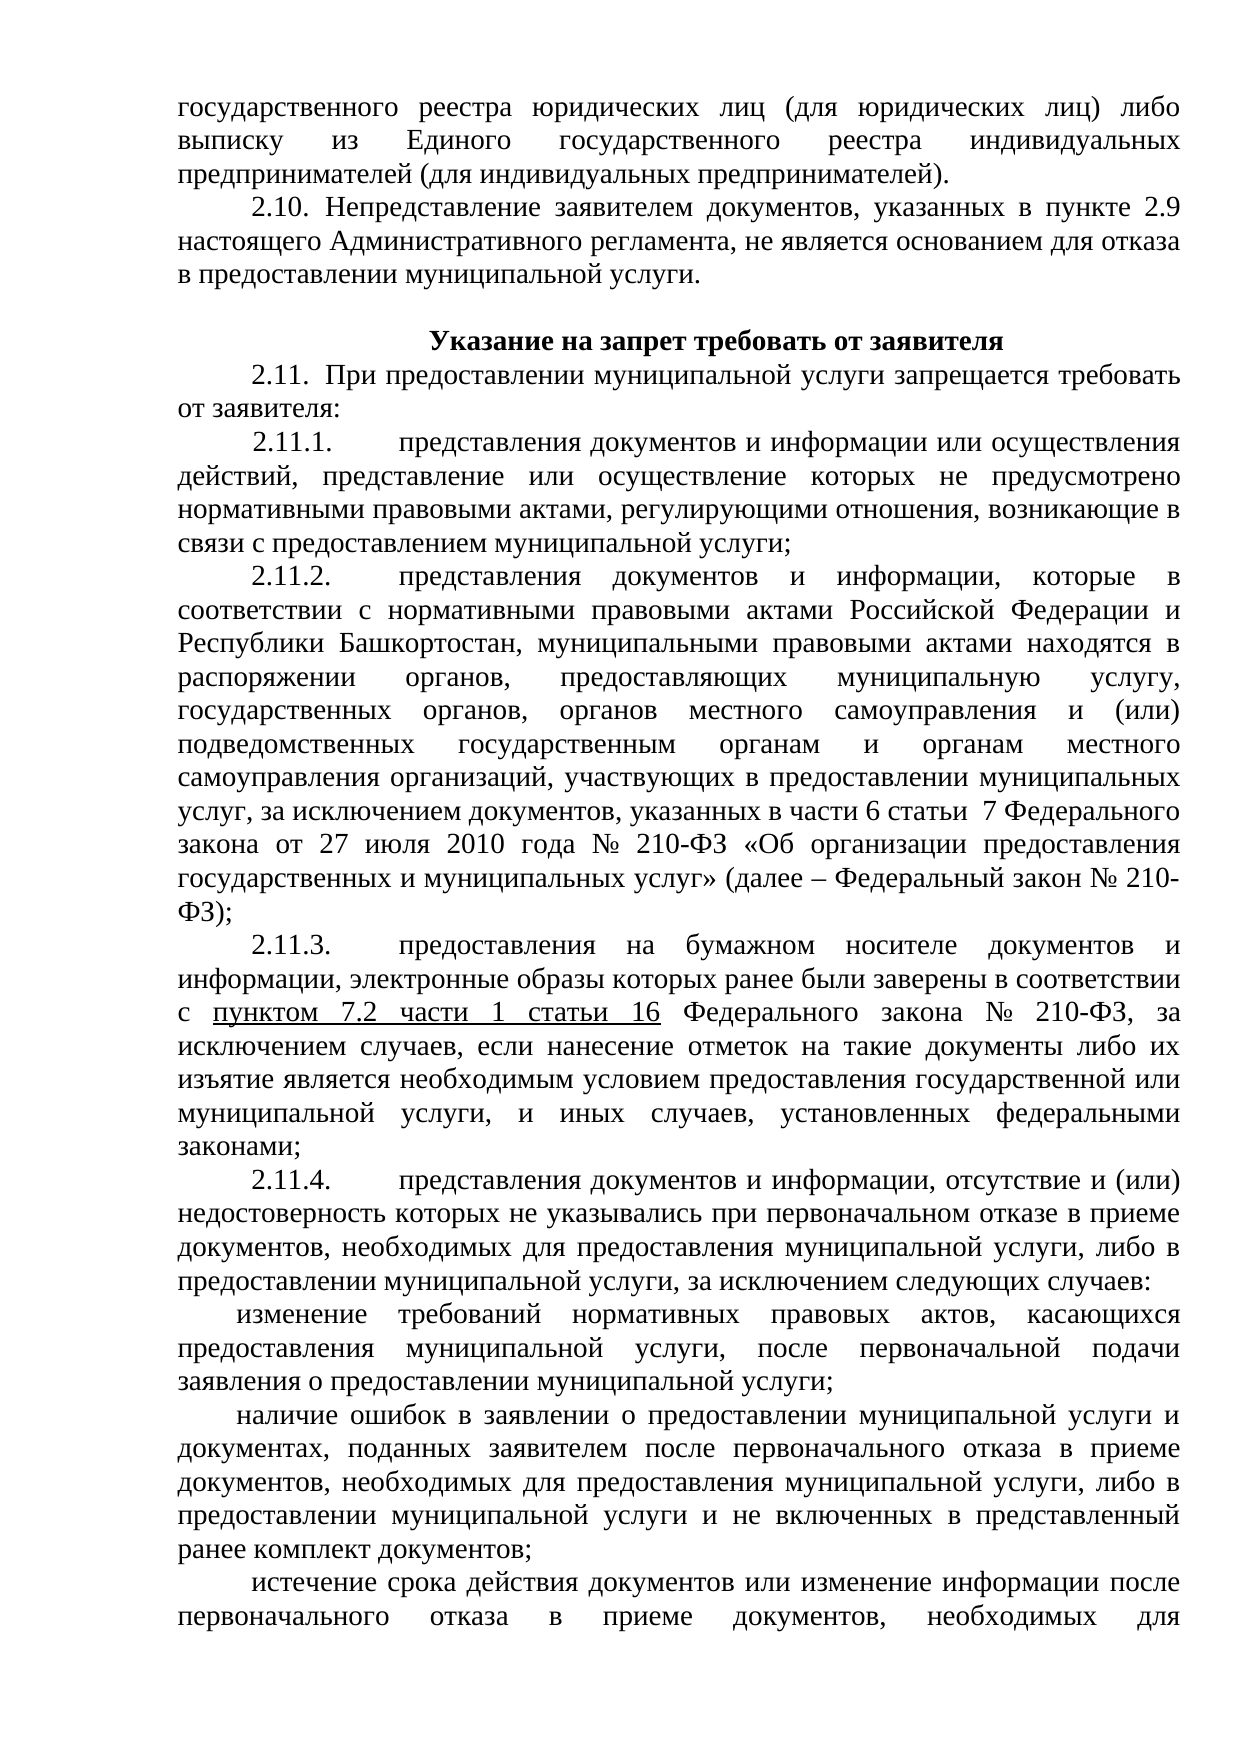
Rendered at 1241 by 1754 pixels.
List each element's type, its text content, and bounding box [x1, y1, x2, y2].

text наличие ошибок в заявлении о предоставлении муниципальной услуги и документах, поданных заявителем после первоначального отказа в приеме документов, необходимых для предоставления муниципальной услуги, либо в предоставлении муниципальной услуги и не включенных в представленный ранее комплект документов; [177, 1397, 1181, 1564]
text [177, 1564, 1181, 1632]
list предоставления на бумажном носителе документов и информации, электронные образы которых ранее были заверены в соответствии с пунктом 7.2 части 1 статьи 16 Федерального закона № 210-ФЗ, за исключением случаев, если нанесение отметок на такие документы либо их изъятие является необходимым условием предоставления государственной или муниципальной услуги, и иных случаев, установленных федеральными законами; [177, 927, 1181, 1162]
list представления документов и информации, отсутствие и (или) недостоверность которых не указывались при первоначальном отказе в приеме документов, необходимых для предоставления муниципальной услуги, либо в предоставлении муниципальной услуги, за исключением следующих случаев: [177, 1162, 1181, 1296]
text 2.11.2. представления документов и информации, которые в соответствии с нормативными правовыми актами Российской Федерации и Республики Башкортостан, муниципальными правовыми актами находятся в распоряжении органов, предоставляющих муниципальную услугу, государственных органов, органов местного самоуправления и (или) подведомственных государственным органам и органам местного самоуправления организаций, участвующих в предоставлении муниципальных услуг, за исключением документов, указанных в части 6 статьи 7 Федерального закона от 27 июля 2010 года № 210-ФЗ «Об организации предоставления государственных и муниципальных услуг» (далее – Федеральный закон № 210-ФЗ); [177, 558, 1181, 927]
list представления документов и информации или осуществления действий, представление или осуществление которых не предусмотрено нормативными правовыми актами, регулирующими отношения, возникающие в связи с предоставлением муниципальной услуги; [177, 424, 1181, 558]
list Непредставление заявителем документов, указанных в пункте 2.9 настоящего Административного регламента, не является основанием для отказа в предоставлении муниципальной услуги. [177, 189, 1181, 290]
text изменение требований нормативных правовых актов, касающихся предоставления муниципальной услуги, после первоначальной подачи заявления о предоставлении муниципальной услуги; [177, 1296, 1181, 1397]
text Указание на запрет требовать от заявителя [177, 323, 1181, 357]
list При предоставлении муниципальной услуги запрещается требовать от заявителя: [177, 357, 1181, 424]
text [177, 89, 1181, 189]
